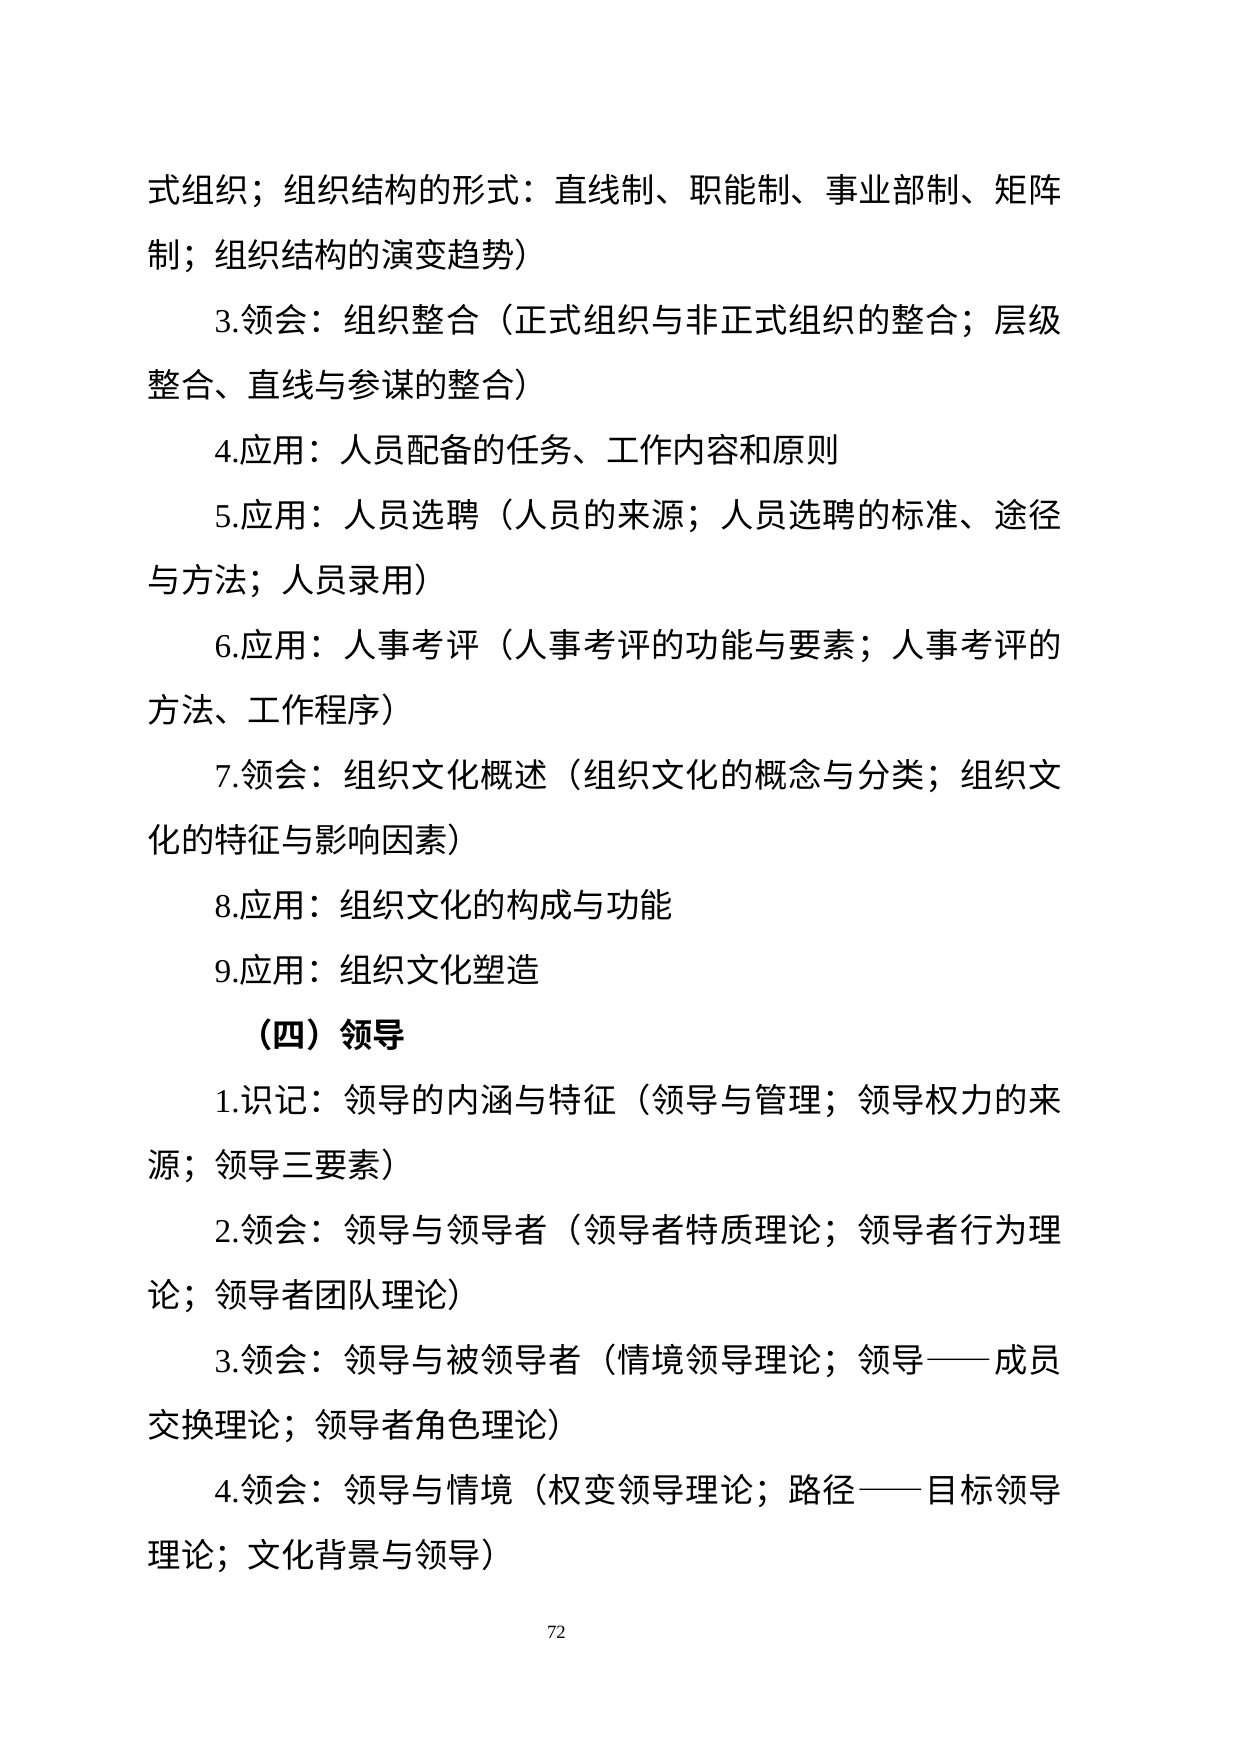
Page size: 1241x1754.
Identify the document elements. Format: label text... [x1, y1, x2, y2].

list 8.应用：组织文化的构成与功能 [148, 870, 1063, 935]
list 4.领会：领导与情境（权变领导理论；路径——目标领导理论；文化背景与领导） [148, 1455, 1063, 1585]
list 6.应用：人事考评（人事考评的功能与要素；人事考评的方法、工作程序） [148, 610, 1063, 740]
list 3.领会：领导与被领导者（情境领导理论；领导——成员交换理论；领导者角色理论） [148, 1325, 1063, 1455]
subtitle （四）领导 [148, 1000, 1063, 1065]
list 4.应用：人员配备的任务、工作内容和原则 [148, 415, 1063, 480]
list 7.领会：组织文化概述（组织文化的概念与分类；组织文化的特征与影响因素） [148, 740, 1063, 870]
list 2.领会：领导与领导者（领导者特质理论；领导者行为理论；领导者团队理论） [148, 1195, 1063, 1325]
list 1.识记：领导的内涵与特征（领导与管理；领导权力的来源；领导三要素） [148, 1065, 1063, 1195]
list 3.领会：组织整合（正式组织与非正式组织的整合；层级整合、直线与参谋的整合） [148, 285, 1063, 415]
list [148, 155, 1063, 285]
list 9.应用：组织文化塑造 [148, 935, 1063, 1000]
list 5.应用：人员选聘（人员的来源；人员选聘的标准、途径与方法；人员录用） [148, 480, 1063, 610]
